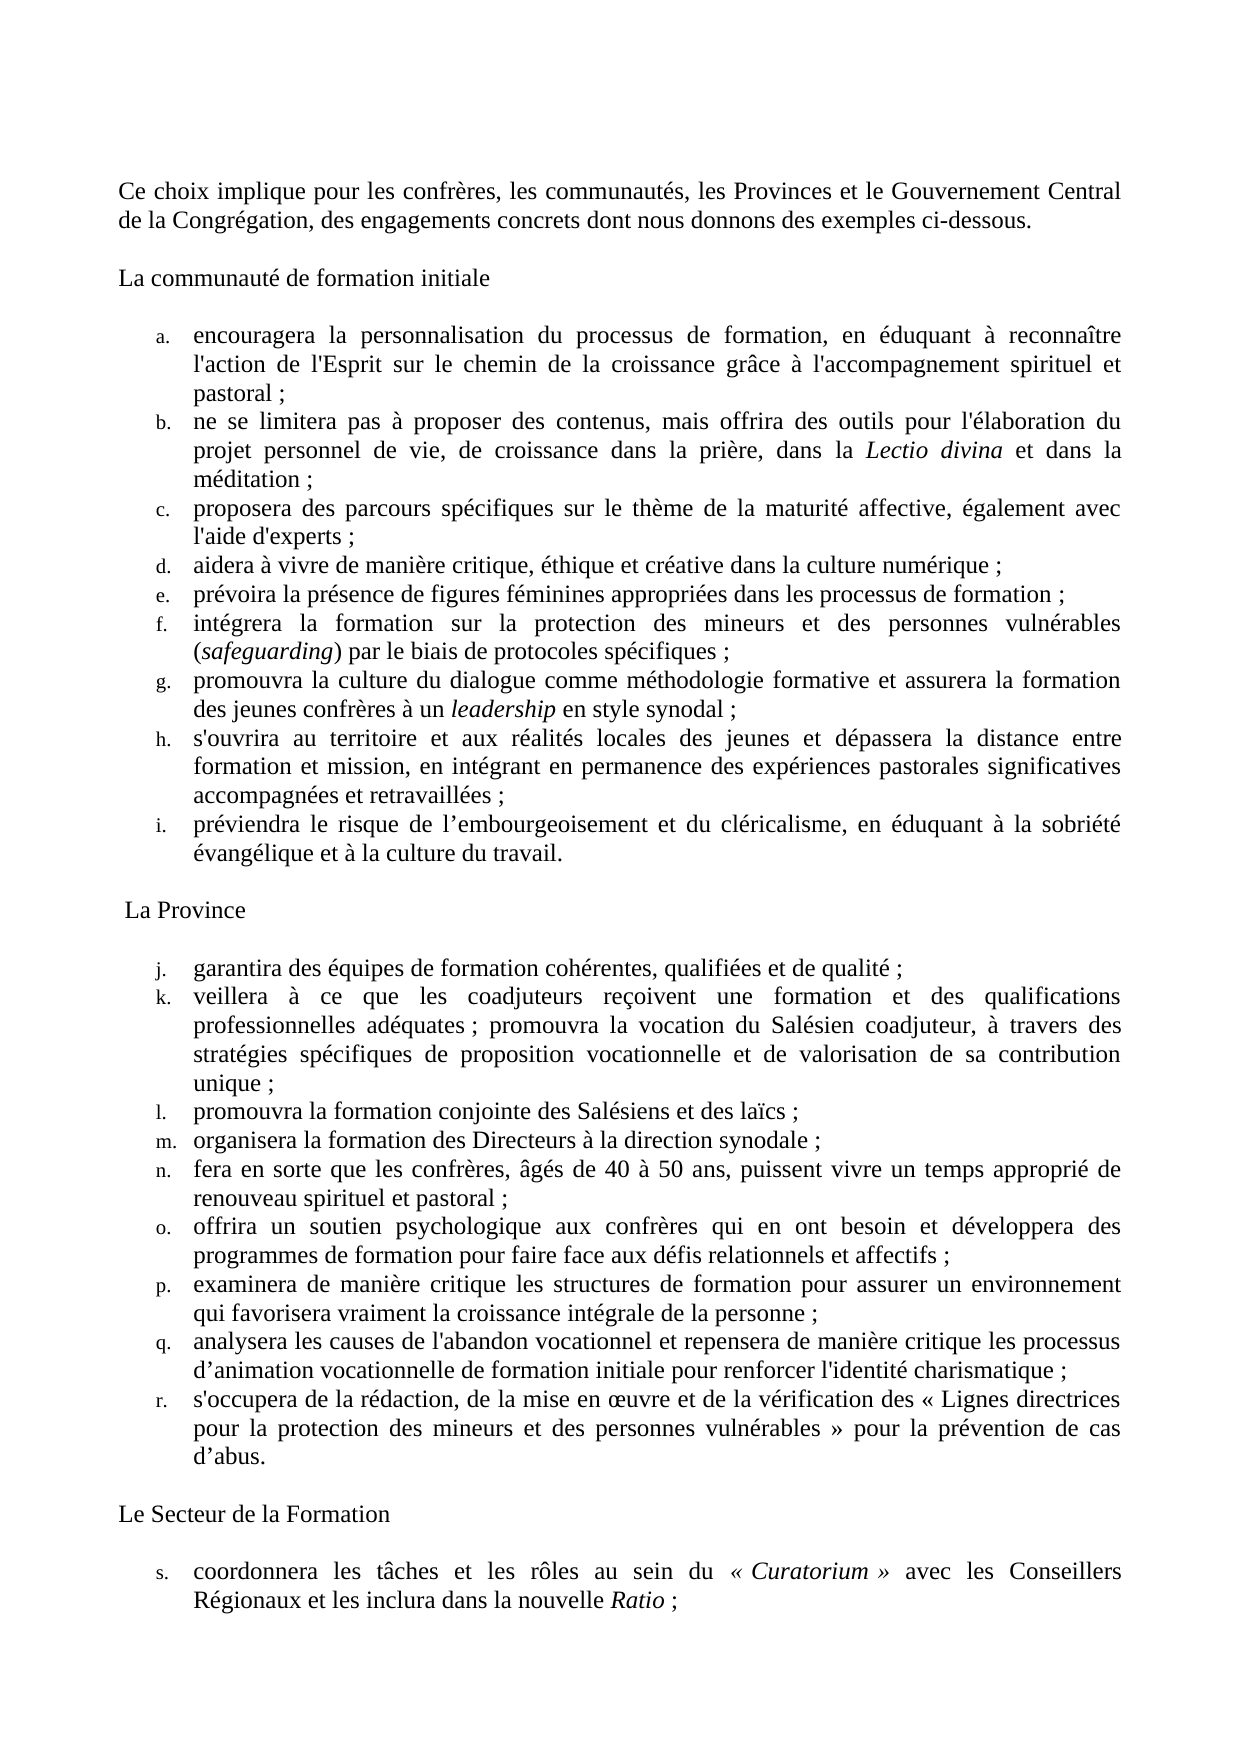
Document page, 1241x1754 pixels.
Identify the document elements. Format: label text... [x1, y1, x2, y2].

text La Province [118, 895, 1122, 924]
list aidera à vivre de manière critique, éthique et créative dans la culture numérique ; [156, 550, 1122, 579]
list encouragera la personnalisation du processus de formation, en éduquant à reconnaître l'action de l'Esprit sur le chemin de la croissance grâce à l'accompagnement spirituel et pastoral ; [156, 320, 1122, 406]
list s'ouvrira au territoire et aux réalités locales des jeunes et dépassera la distance entre formation et mission, en intégrant en permanence des expériences pastorales significatives accompagnées et retravaillées ; [156, 723, 1122, 809]
list garantira des équipes de formation cohérentes, qualifiées et de qualité ; [156, 953, 1122, 981]
list analysera les causes de l'abandon vocationnel et repensera de manière critique les processus d’animation vocationnelle de formation initiale pour renforcer l'identité charismatique ; [156, 1326, 1122, 1384]
list veillera à ce que les coadjuteurs reçoivent une formation et des qualifications professionnelles adéquates ; promouvra la vocation du Salésien coadjuteur, à travers des stratégies spécifiques de proposition vocationnelle et de valorisation de sa contribution unique ; [156, 981, 1122, 1096]
list organisera la formation des Directeurs à la direction synodale ; [156, 1125, 1122, 1154]
list fera en sorte que les confrères, âgés de 40 à 50 ans, puissent vivre un temps approprié de renouveau spirituel et pastoral ; [156, 1154, 1122, 1211]
list s'occupera de la rédaction, de la mise en œuvre et de la vérification des « Lignes directrices pour la protection des mineurs et des personnes vulnérables » pour la prévention de cas d’abus. [156, 1384, 1122, 1470]
list offrira un soutien psychologique aux confrères qui en ont besoin et développera des programmes de formation pour faire face aux défis relationnels et affectifs ; [156, 1211, 1122, 1269]
text Ce choix implique pour les confrères, les communautés, les Provinces et le Gouvernement Central de la Congrégation, des engagements concrets dont nous donnons des exemples ci-dessous. [118, 176, 1122, 234]
list proposera des parcours spécifiques sur le thème de la maturité affective, également avec l'aide d'experts ; [156, 493, 1122, 550]
list préviendra le risque de l’embourgeoisement et du cléricalisme, en éduquant à la sobriété évangélique et à la culture du travail. [156, 809, 1122, 866]
text Le Secteur de la Formation [118, 1499, 1122, 1528]
list examinera de manière critique les structures de formation pour assurer un environnement qui favorisera vraiment la croissance intégrale de la personne ; [156, 1269, 1122, 1326]
text La communauté de formation initiale [118, 263, 1122, 291]
list prévoira la présence de figures féminines appropriées dans les processus de formation ; [156, 579, 1122, 608]
list intégrera la formation sur la protection des mineurs et des personnes vulnérables (safeguarding) par le biais de protocoles spécifiques ; [156, 608, 1122, 665]
list promouvra la formation conjointe des Salésiens et des laïcs ; [156, 1096, 1122, 1125]
list coordonnera les tâches et les rôles au sein du « Curatorium » avec les Conseillers Régionaux et les inclura dans la nouvelle Ratio ; [156, 1556, 1122, 1614]
list promouvra la culture du dialogue comme méthodologie formative et assurera la formation des jeunes confrères à un leadership en style synodal ; [156, 665, 1122, 723]
list ne se limitera pas à proposer des contenus, mais offrira des outils pour l'élaboration du projet personnel de vie, de croissance dans la prière, dans la Lectio divina et dans la méditation ; [156, 406, 1122, 493]
